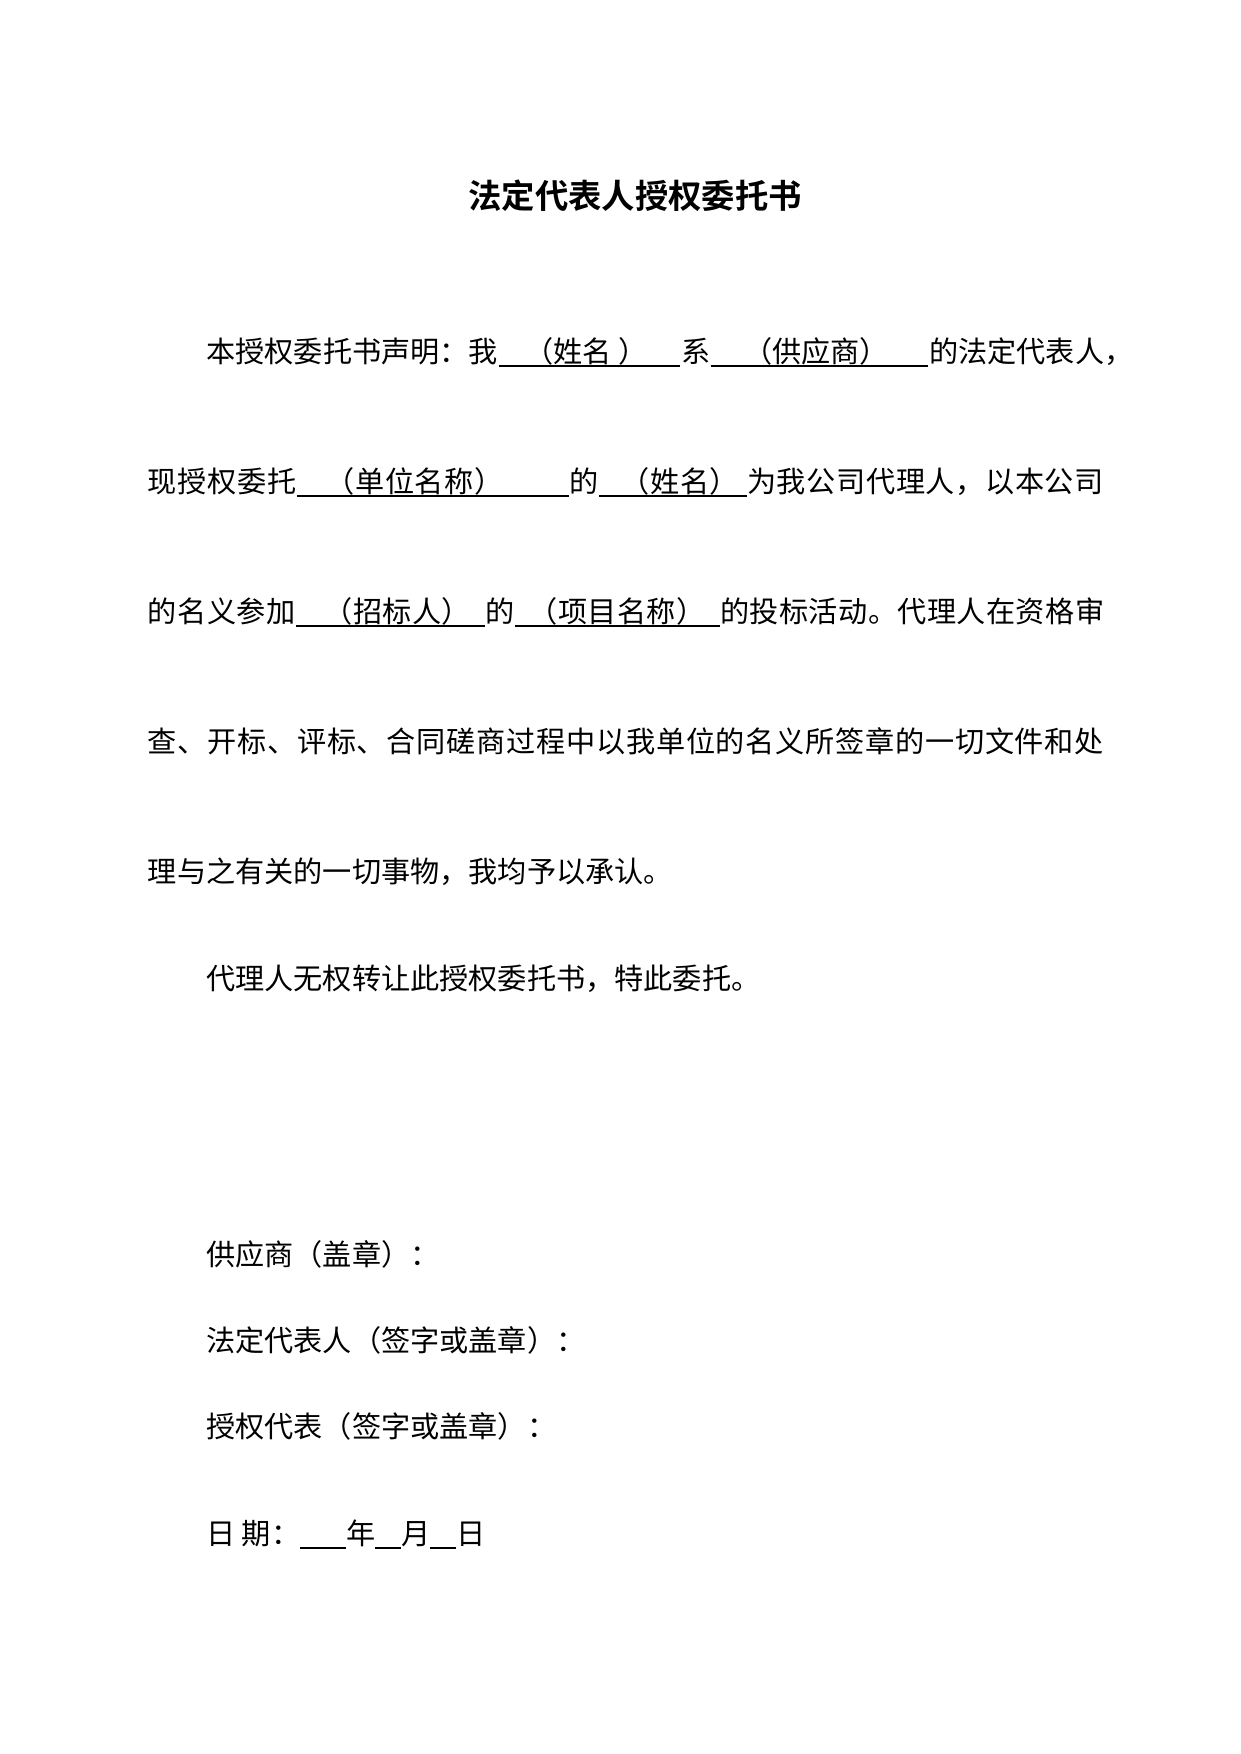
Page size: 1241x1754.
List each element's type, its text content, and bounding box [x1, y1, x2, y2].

text 代理人无权转让此授权委托书，特此委托。 [148, 944, 1104, 1009]
list 法定代表人授权委托书 [148, 162, 1104, 227]
text 日 期： 年 月 日 [148, 1499, 1104, 1564]
text 授权代表（签字或盖章）： [148, 1392, 1104, 1457]
text 供应商（盖章）： [148, 1220, 1104, 1285]
text 法定代表人（签字或盖章）： [148, 1306, 1104, 1371]
text 本授权委托书声明：我 （姓名 ） 系 （供应商） 的法定代表人，现授权委托 （单位名称） 的 （姓名） 为我公司代理人，以本公司的名义参加 （招标人） 的 （项目名称） 的投标活动。代理人在资格审查、开标、评标、合同磋商过程中以我单位的名义所签章的一切文件和处理与之有关的一切事物，我均予以承认。 [148, 317, 1104, 902]
